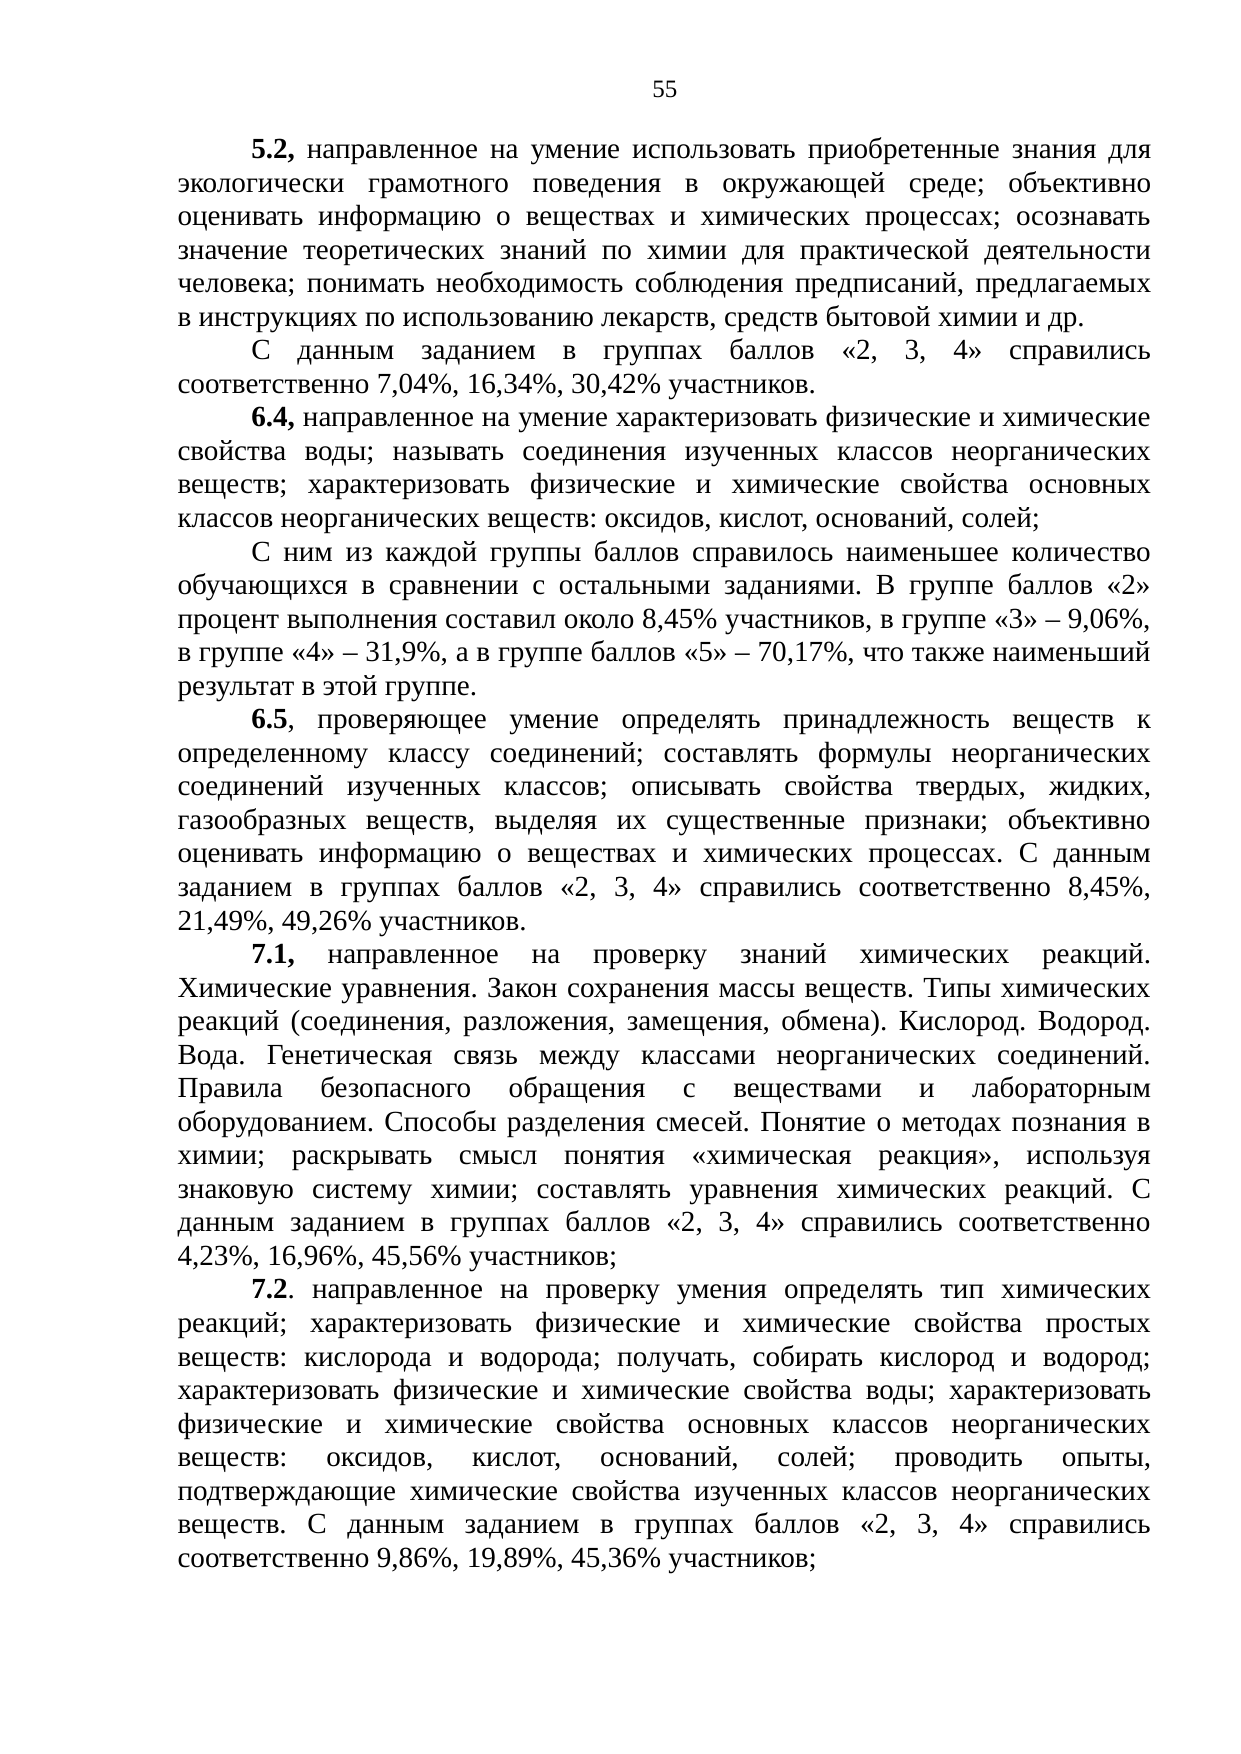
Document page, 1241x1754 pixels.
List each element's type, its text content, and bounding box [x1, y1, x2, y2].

text 7.2. направленное на проверку умения определять тип химических реакций; характеризовать физические и химические свойства простых веществ: кислорода и водорода; получать, собирать кислород и водород; характеризовать физические и химические свойства воды; характеризовать физические и химические свойства основных классов неорганических веществ: оксидов, кислот, оснований, солей; проводить опыты, подтверждающие химические свойства изученных классов неорганических веществ. С данным заданием в группах баллов «2, 3, 4» справились соответственно 9,86%, 19,89%, 45,36% участников; [177, 1272, 1152, 1573]
text 6.5, проверяющее умение определять принадлежность веществ к определенному классу соединений; составлять формулы неорганических соединений изученных классов; описывать свойства твердых, жидких, газообразных веществ, выделяя их существенные признаки; объективно оценивать информацию о веществах и химических процессах. С данным заданием в группах баллов «2, 3, 4» справились соответственно 8,45%, 21,49%, 49,26% участников. [177, 701, 1152, 936]
text С ним из каждой группы баллов справилось наименьшее количество обучающихся в сравнении с остальными заданиями. В группе баллов «2» процент выполнения составил около 8,45% участников, в группе «3» – 9,06%, в группе «4» – 31,9%, а в группе баллов «5» – 70,17%, что также наименьший результат в этой группе. [177, 534, 1152, 701]
text С данным заданием в группах баллов «2, 3, 4» справились соответственно 7,04%, 16,34%, 30,42% участников. [177, 332, 1152, 399]
text 5.2, направленное на умение использовать приобретенные знания для экологически грамотного поведения в окружающей среде; объективно оценивать информацию о веществах и химических процессах; осознавать значение теоретических знаний по химии для практической деятельности человека; понимать необходимость соблюдения предписаний, предлагаемых в инструкциях по использованию лекарств, средств бытовой химии и др. [177, 131, 1152, 332]
text 7.1, направленное на проверку знаний химических реакций. Химические уравнения. Закон сохранения массы веществ. Типы химических реакций (соединения, разложения, замещения, обмена). Кислород. Водород. Вода. Генетическая связь между классами неорганических соединений. Правила безопасного обращения с веществами и лабораторным оборудованием. Способы разделения смесей. Понятие о методах познания в химии; раскрывать смысл понятия «химическая реакция», используя знаковую систему химии; составлять уравнения химических реакций. С данным заданием в группах баллов «2, 3, 4» справились соответственно 4,23%, 16,96%, 45,56% участников; [177, 936, 1152, 1272]
text 6.4, направленное на умение характеризовать физические и химические свойства воды; называть соединения изученных классов неорганических веществ; характеризовать физические и химические свойства основных классов неорганических веществ: оксидов, кислот, оснований, солей; [177, 399, 1152, 534]
